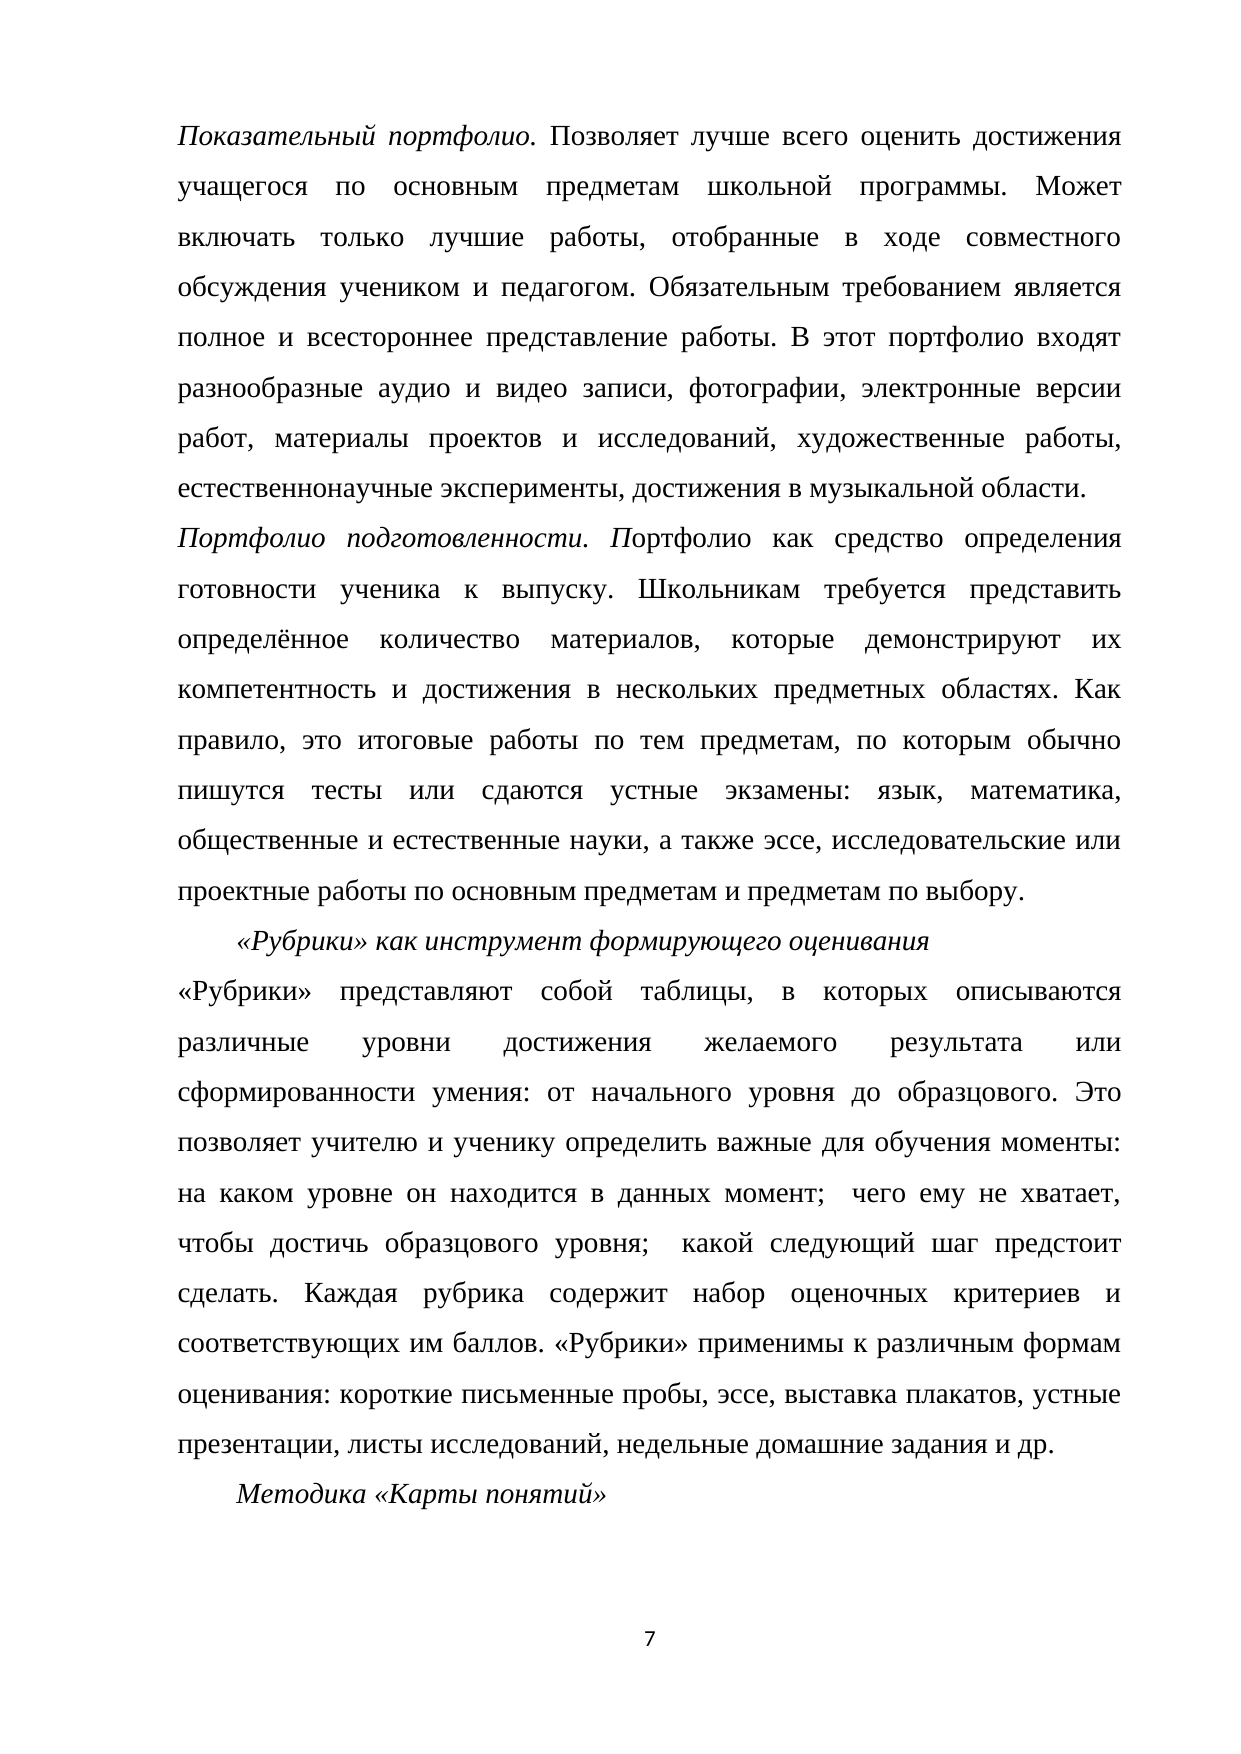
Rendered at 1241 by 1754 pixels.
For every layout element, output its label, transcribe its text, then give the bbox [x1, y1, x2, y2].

text «Рубрики» как инструмент формирующего оценивания [177, 923, 1122, 957]
text Показательный портфолио. Позволяет лучше всего оценить достижения учащегося по основным предметам школьной программы. Может включать только лучшие работы, отобранные в ходе совместного обсуждения учеником и педагогом. Обязательным требованием является полное и всестороннее представление работы. В этот портфолио входят разнообразные аудио и видео записи, фотографии, электронные версии работ, материалы проектов и исследований, художественные работы, естественнонаучные эксперименты, достижения в музыкальной области. [177, 118, 1122, 504]
text Портфолио подготовленности. Портфолио как средство определения готовности ученика к выпуску. Школьникам требуется представить определённое количество материалов, которые демонстрируют их компетентность и достижения в нескольких предметных областях. Как правило, это итоговые работы по тем предметам, по которым обычно пишутся тесты или сдаются устные экзамены: язык, математика, общественные и естественные науки, а также эссе, исследовательские или проектные работы по основным предметам и предметам по выбору. [177, 521, 1122, 906]
text «Рубрики» представляют собой таблицы, в которых описываются различные уровни достижения желаемого результата или сформированности умения: от начального уровня до образцового. Это позволяет учителю и ученику определить важные для обучения моменты: на каком уровне он находится в данных момент; чего ему не хватает, чтобы достичь образцового уровня; какой следующий шаг предстоит сделать. Каждая рубрика содержит набор оценочных критериев и соответствующих им баллов. «Рубрики» применимы к различным формам оценивания: короткие письменные пробы, эссе, выставка плакатов, устные презентации, листы исследований, недельные домашние задания и др. [177, 973, 1122, 1460]
text Методика «Карты понятий» [177, 1477, 1122, 1510]
